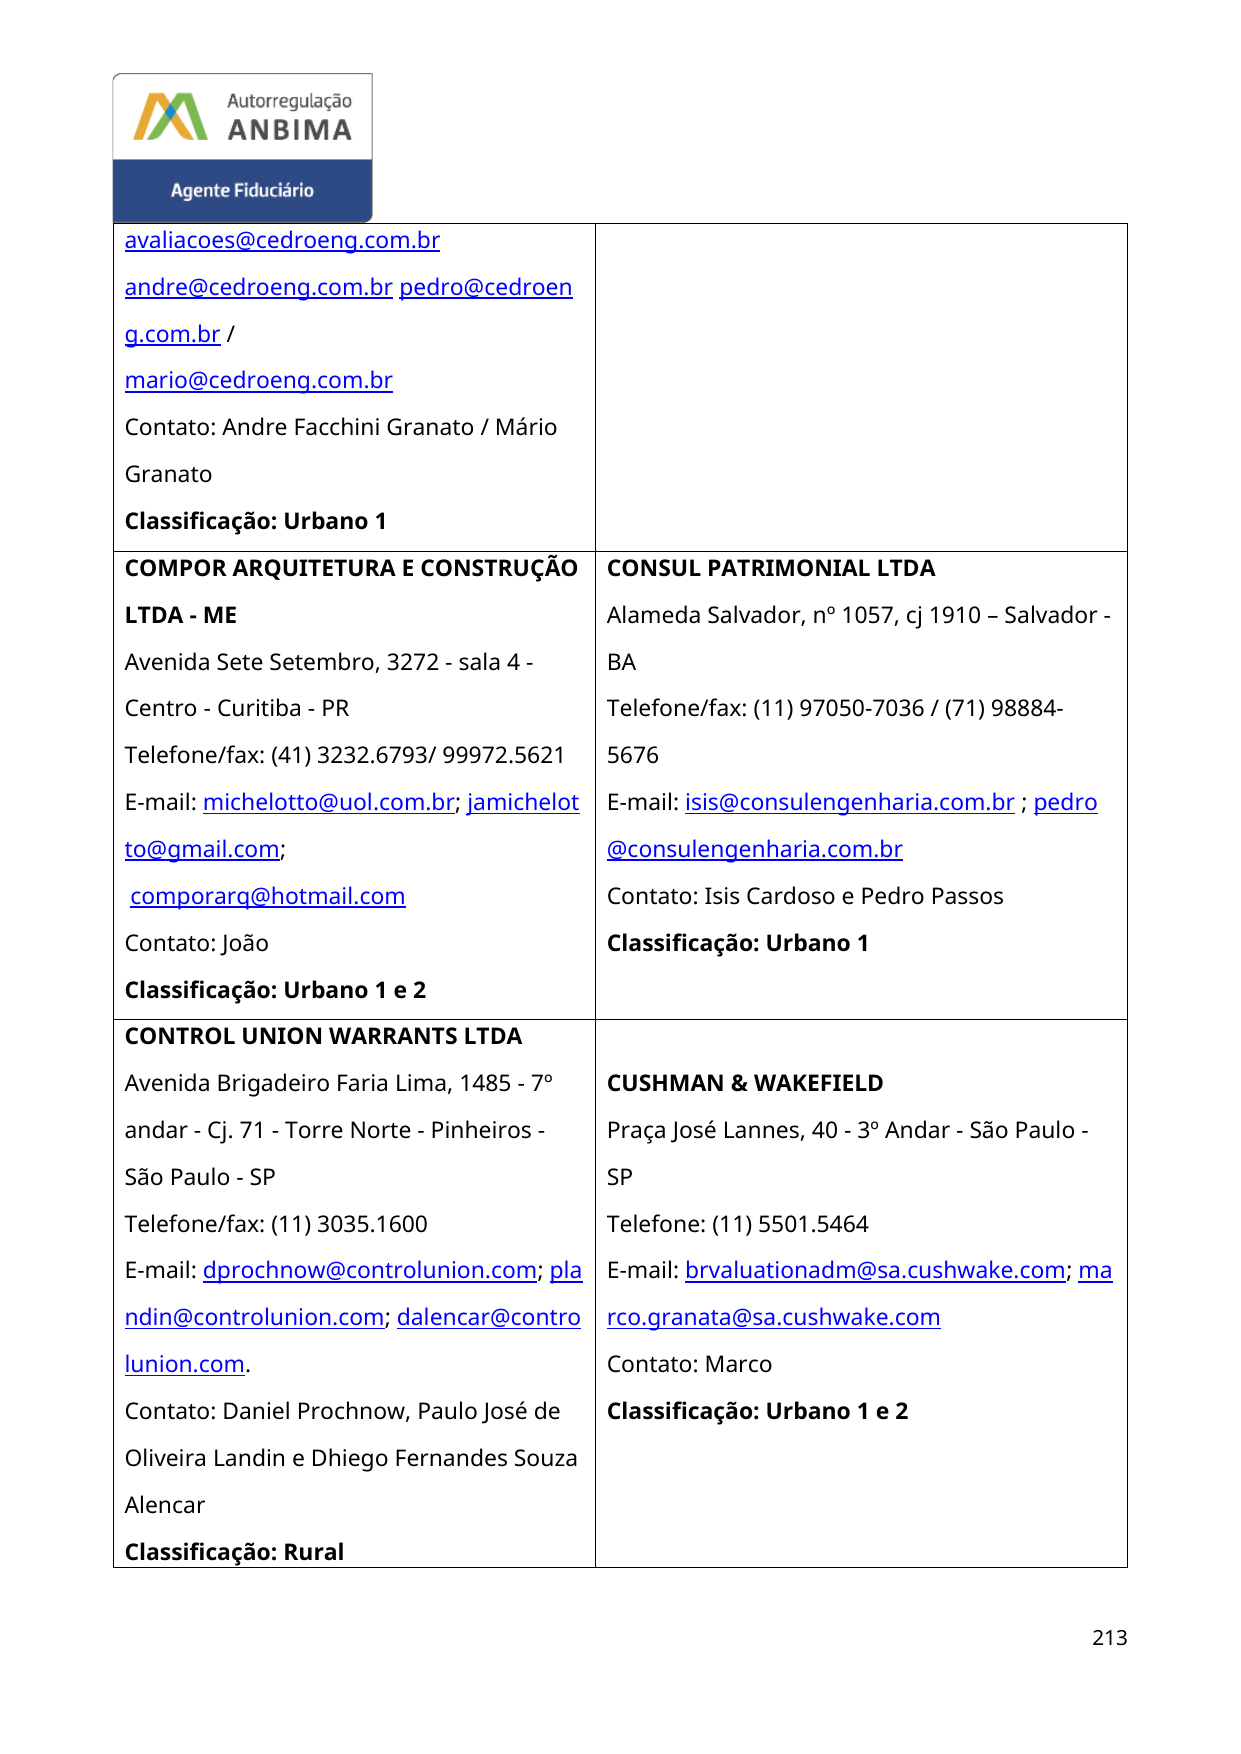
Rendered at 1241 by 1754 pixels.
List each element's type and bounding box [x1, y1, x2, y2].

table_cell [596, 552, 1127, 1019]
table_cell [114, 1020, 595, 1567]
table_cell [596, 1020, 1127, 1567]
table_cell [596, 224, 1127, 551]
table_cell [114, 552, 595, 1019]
picture [112, 73, 373, 223]
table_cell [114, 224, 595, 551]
